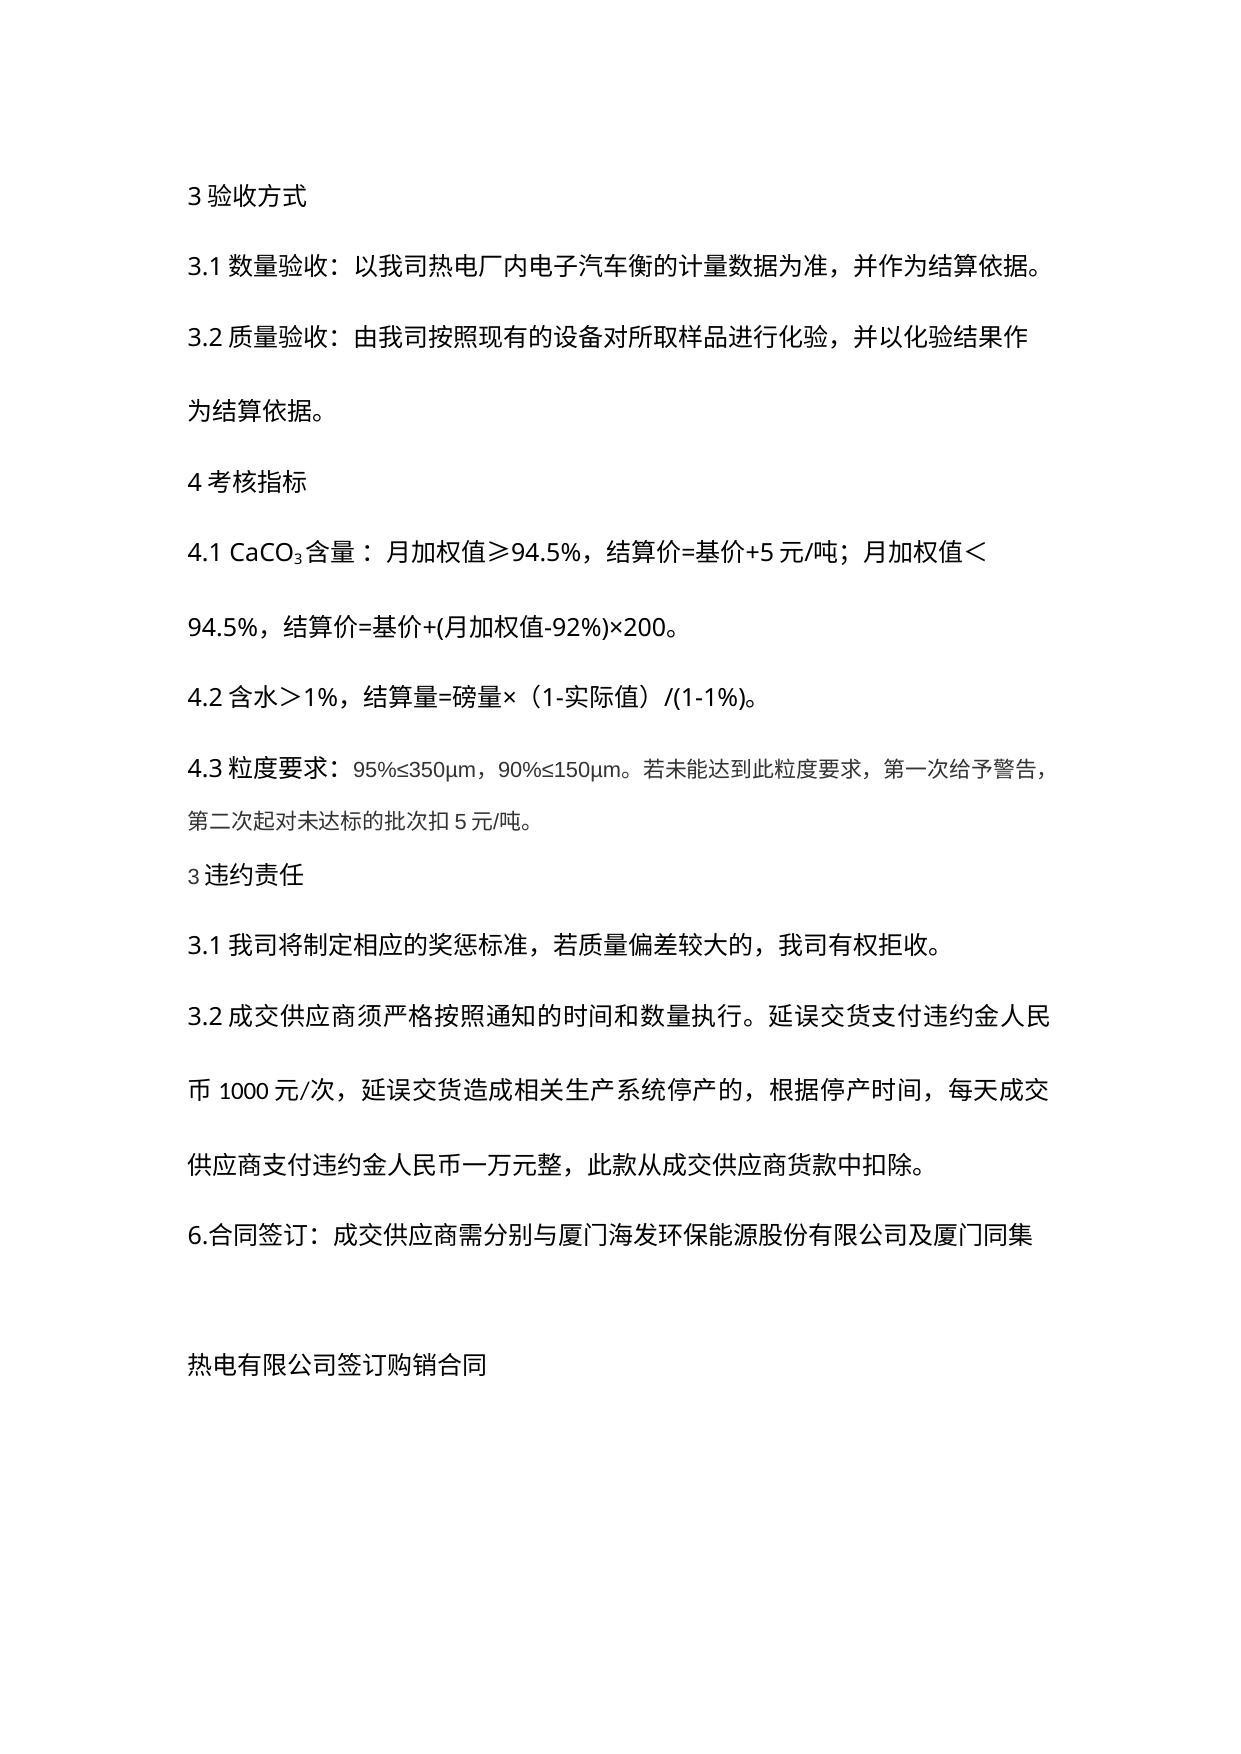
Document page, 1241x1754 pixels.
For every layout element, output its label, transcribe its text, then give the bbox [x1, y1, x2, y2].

text 6.合同签订：成交供应商需分别与厦门海发环保能源股份有限公司及厦门同集热电有限公司签订购销合同 [187, 1201, 1053, 1396]
text 4.2含水＞1%，结算量=磅量×（1-实际值）/(1-1%)。 [187, 663, 1053, 728]
text 3.2成交供应商须严格按照通知的时间和数量执行。延误交货支付违约金人民币1000元/次，延误交货造成相关生产系统停产的，根据停产时间，每天成交供应商支付违约金人民币一万元整，此款从成交供应商货款中扣除。 [187, 982, 1053, 1196]
text 3验收方式 [187, 162, 1053, 227]
text 4.3粒度要求：95%≤350µm，90%≤150µm。若未能达到此粒度要求，第一次给予警告，第二次起对未达标的批次扣5元/吨。 [187, 734, 1053, 836]
text 4考核指标 [187, 448, 1053, 513]
text 3违约责任 [187, 841, 1053, 906]
text 3.1数量验收：以我司热电厂内电子汽车衡的计量数据为准，并作为结算依据。 [187, 232, 1053, 297]
text 4.1 CaCO3含量 ：月加权值≥94.5%，结算价=基价+5元/吨；月加权值＜94.5%，结算价=基价+(月加权值-92%)×200。 [187, 518, 1053, 658]
text 3.2质量验收：由我司按照现有的设备对所取样品进行化验，并以化验结果作为结算依据。 [187, 303, 1053, 442]
text 3.1我司将制定相应的奖惩标准，若质量偏差较大的，我司有权拒收。 [187, 911, 1053, 976]
